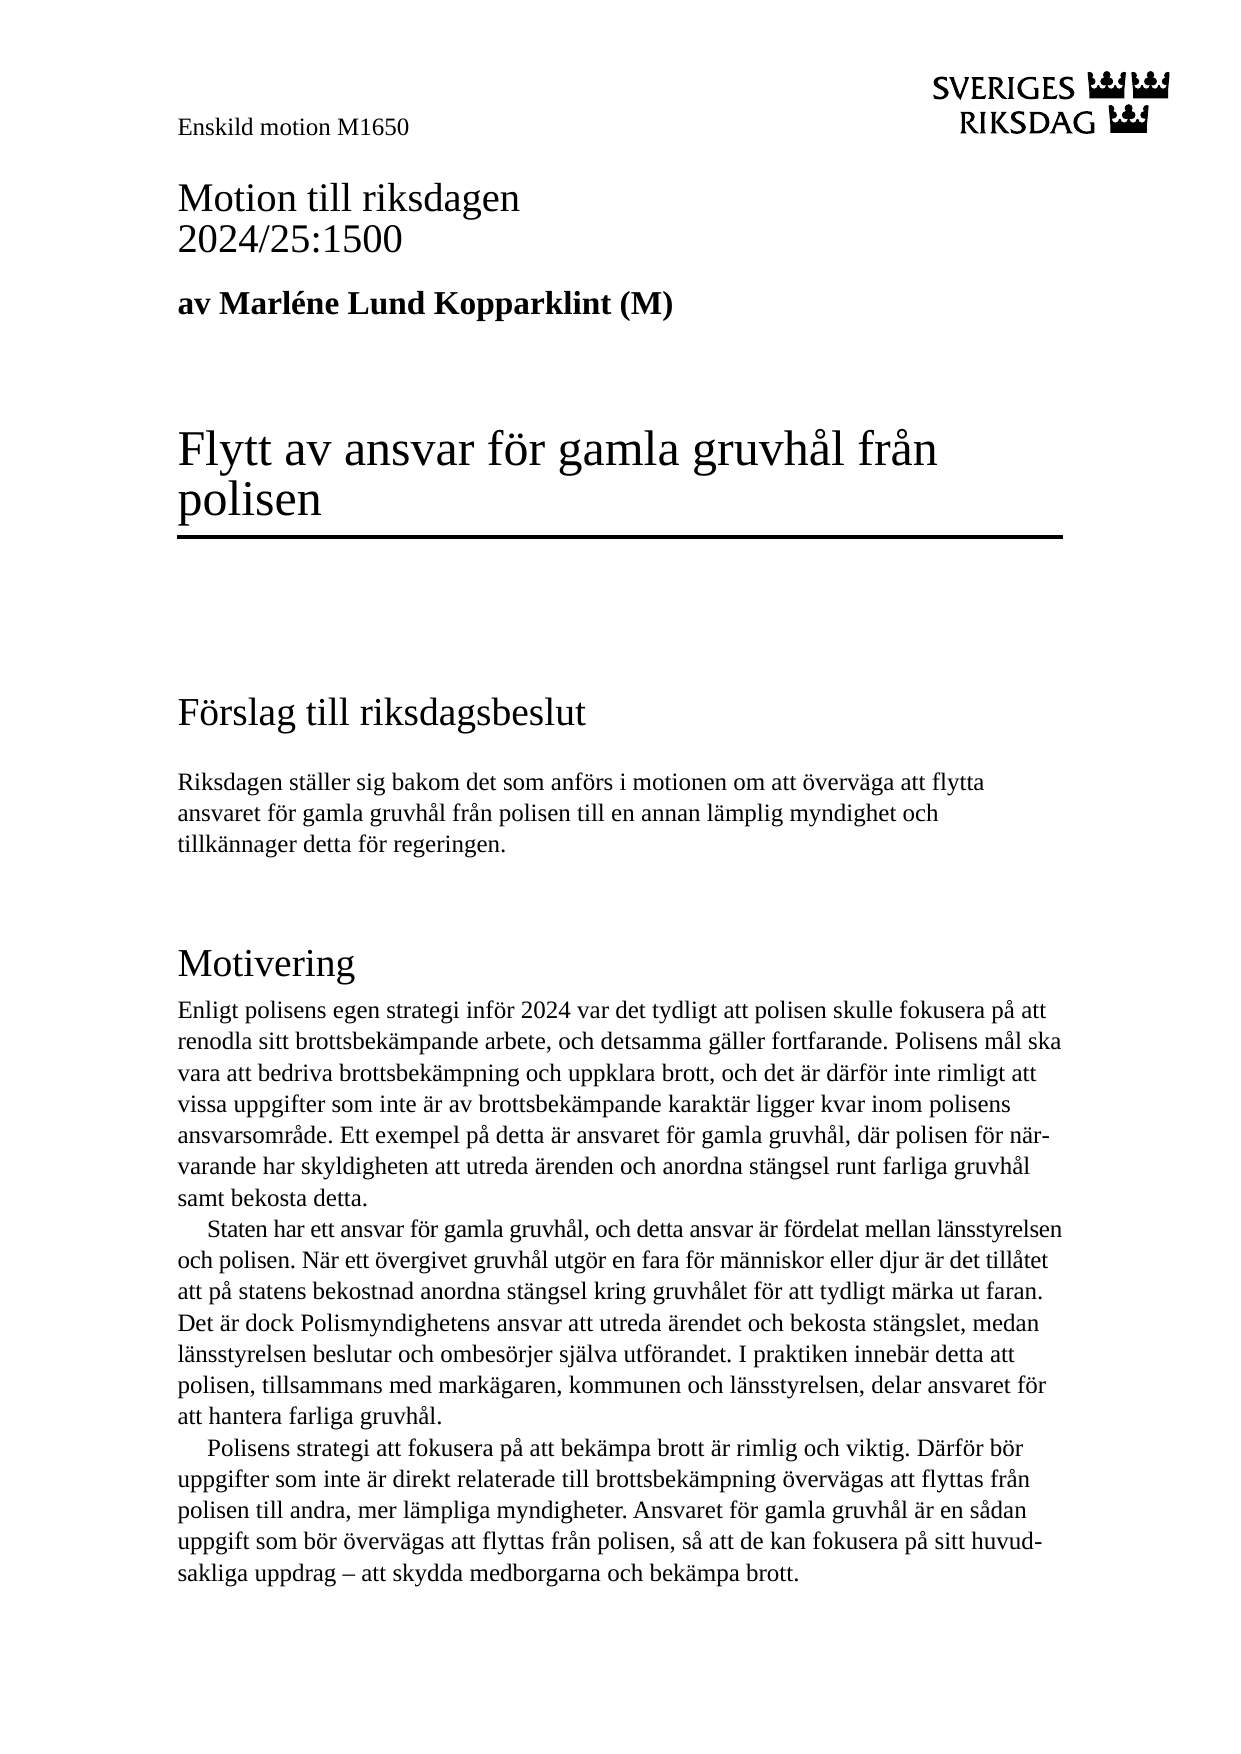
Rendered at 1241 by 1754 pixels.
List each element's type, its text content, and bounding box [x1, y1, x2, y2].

text Polisens strategi att fokusera på att bekämpa brott är rimlig och viktig. Därför bör uppgifter som inte är direkt relaterade till brottsbekämpning övervägas att flyttas från polisen till andra, mer lämpliga myndigheter. Ansvaret för gamla gruvhål är en sådan uppgift som bör övervägas att flyttas från polisen, så att de kan fokusera på sitt huvudsakliga uppdrag – att skydda medborgarna och bekämpa brott. [177, 1430, 1063, 1586]
text Staten har ett ansvar för gamla gruvhål, och detta ansvar är fördelat mellan länsstyrelsen och polisen. När ett övergivet gruvhål utgör en fara för människor eller djur är det tillåtet att på statens bekostnad anordna stängsel kring gruvhålet för att tydligt märka ut faran. Det är dock Polismyndighetens ansvar att utreda ärendet och bekosta stängslet, medan länsstyrelsen beslutar och ombesörjer själva utförandet. I praktiken innebär detta att polisen, tillsammans med markägaren, kommunen och länsstyrelsen, delar ansvaret för att hantera farliga gruvhål. [177, 1211, 1063, 1430]
text Enligt polisens egen strategi inför 2024 var det tydligt att polisen skulle fokusera på att renodla sitt brottsbekämpande arbete, och detsamma gäller fortfarande. Polisens mål ska vara att bedriva brottsbekämpning och uppklara brott, och det är därför inte rimligt att vissa uppgifter som inte är av brottsbekämpande karaktär ligger kvar inom polisens ansvarsområde. Ett exempel på detta är ansvaret för gamla gruvhål, där polisen för närvarande har skyldigheten att utreda ärenden och anordna stängsel runt farliga gruvhål samt bekosta detta. [177, 993, 1063, 1211]
